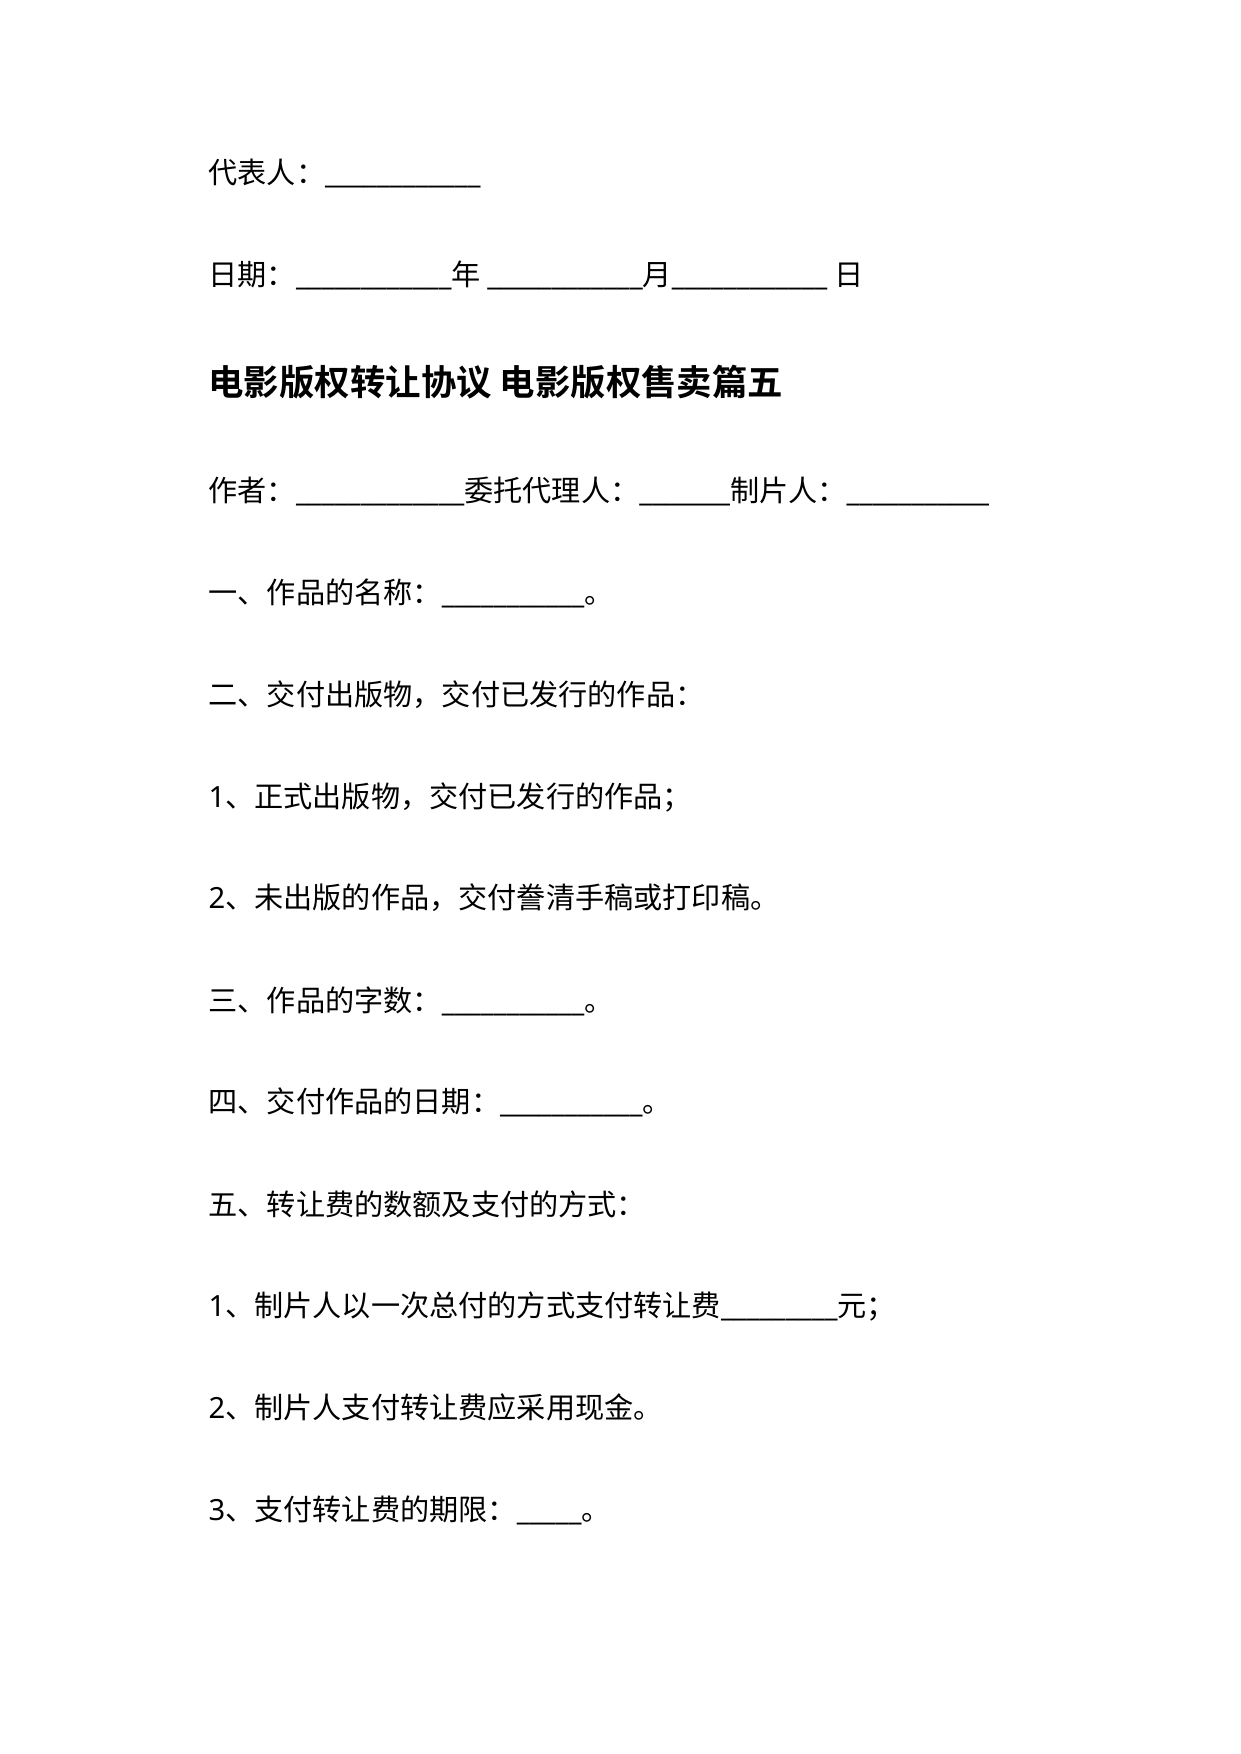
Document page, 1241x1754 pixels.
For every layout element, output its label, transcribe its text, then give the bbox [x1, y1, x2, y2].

text 四、交付作品的日期：___________。 [150, 1079, 1090, 1121]
text 2、未出版的作品，交付誊清手稿或打印稿。 [150, 875, 1090, 917]
text 3、支付转让费的期限：_____。 [150, 1487, 1090, 1529]
text 三、作品的字数：___________。 [150, 977, 1090, 1019]
text 作者：_____________委托代理人：_______制片人：___________ [150, 467, 1090, 510]
text 日期：____________年 ____________月____________ 日 [150, 252, 1090, 294]
text 电影版权转让协议 电影版权售卖篇五 [150, 354, 1090, 405]
text 五、转让费的数额及支付的方式： [150, 1181, 1090, 1223]
text 1、正式出版物，交付已发行的作品； [150, 773, 1090, 816]
text 代表人：____________ [150, 150, 1090, 192]
text 二、交付出版物，交付已发行的作品： [150, 671, 1090, 714]
text 1、制片人以一次总付的方式支付转让费_________元； [150, 1283, 1090, 1325]
text 2、制片人支付转让费应采用现金。 [150, 1385, 1090, 1427]
text 一、作品的名称：___________。 [150, 569, 1090, 612]
